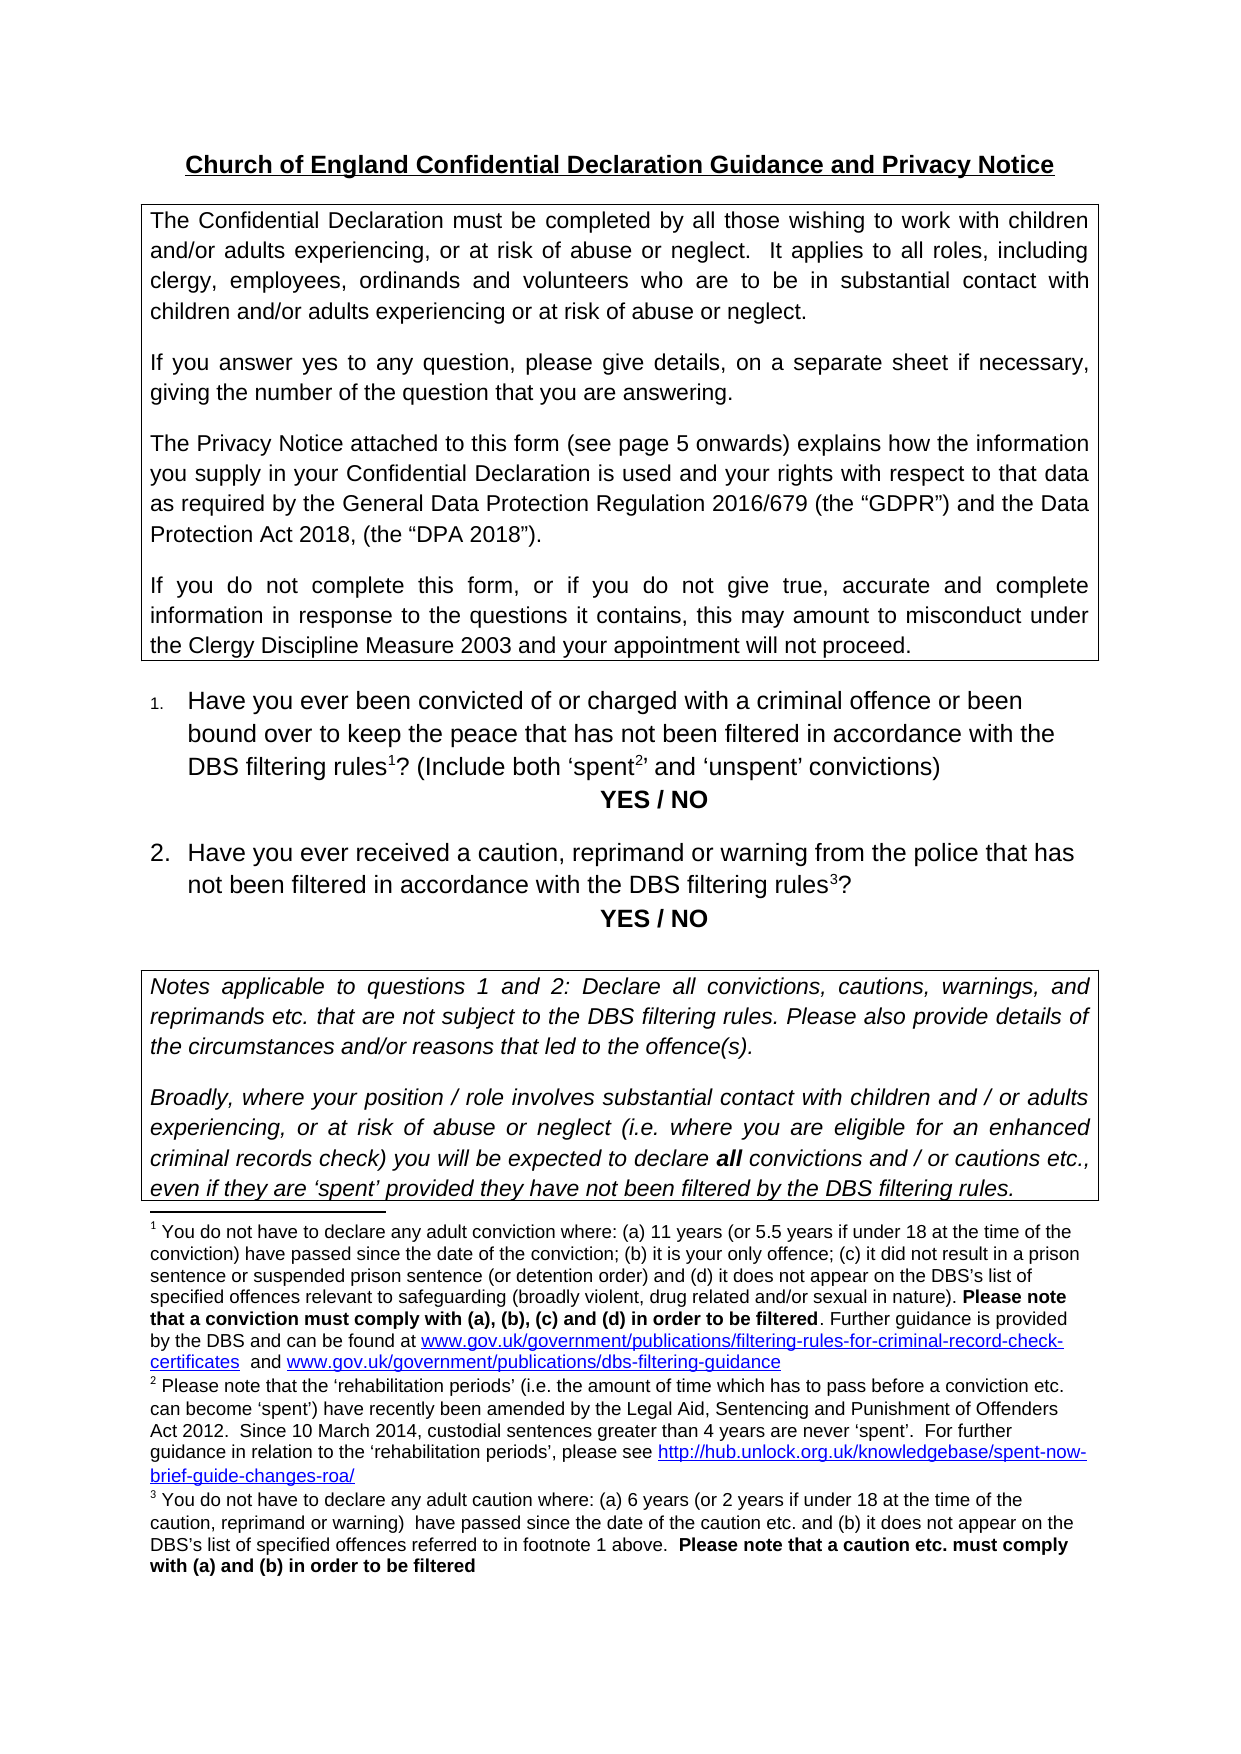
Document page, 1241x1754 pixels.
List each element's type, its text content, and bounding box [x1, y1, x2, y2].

text The Privacy Notice attached to this form (see page 5 onwards) explains how the information you supply in your Confidential Declaration is used and your rights with respect to that data as required by the General Data Protection Regulation 2016/679 (the “GDPR”) and the Data Protection Act 2018, (the “DPA 2018”). [142, 427, 1098, 547]
text If you do not complete this form, or if you do not give true, accurate and complete information in response to the questions it contains, this may amount to misconduct under the Clergy Discipline Measure 2003 and your appointment will not proceed. [142, 568, 1098, 660]
text YES / NO [562, 903, 1090, 932]
text Church of England Confidential Declaration Guidance and Privacy Notice [150, 150, 1090, 179]
text Broadly, where your position / role involves substantial contact with children and / or adults experiencing, or at risk of abuse or neglect (i.e. where you are eligible for an enhanced criminal records check) you will be expected to declare all convictions and / or cautions etc., even if they are ‘spent’ provided they have not been filtered by the DBS filtering rules. [142, 1081, 1098, 1200]
text Notes applicable to questions 1 and 2: Declare all convictions, cautions, warnings, and reprimands etc. that are not subject to the DBS filtering rules. Please also provide details of the circumstances and/or reasons that led to the offence(s). [142, 971, 1098, 1059]
text The Confidential Declaration must be completed by all those wishing to work with children and/or adults experiencing, or at risk of abuse or neglect. It applies to all roles, including clergy, employees, ordinands and volunteers who are to be in substantial contact with children and/or adults experiencing or at risk of abuse or neglect. [142, 205, 1098, 324]
text YES / NO [562, 785, 1090, 814]
list Have you ever received a caution, reprimand or warning from the police that has not been filtered in accordance with the DBS filtering rules? [150, 837, 1090, 899]
list Have you ever been convicted of or charged with a criminal offence or been bound over to keep the peace that has not been filtered in accordance with the DBS filtering rules? (Include both ‘spent’ and ‘unspent’ convictions) [150, 686, 1090, 781]
text If you answer yes to any question, please give details, on a separate sheet if necessary, giving the number of the question that you are answering. [142, 346, 1098, 405]
